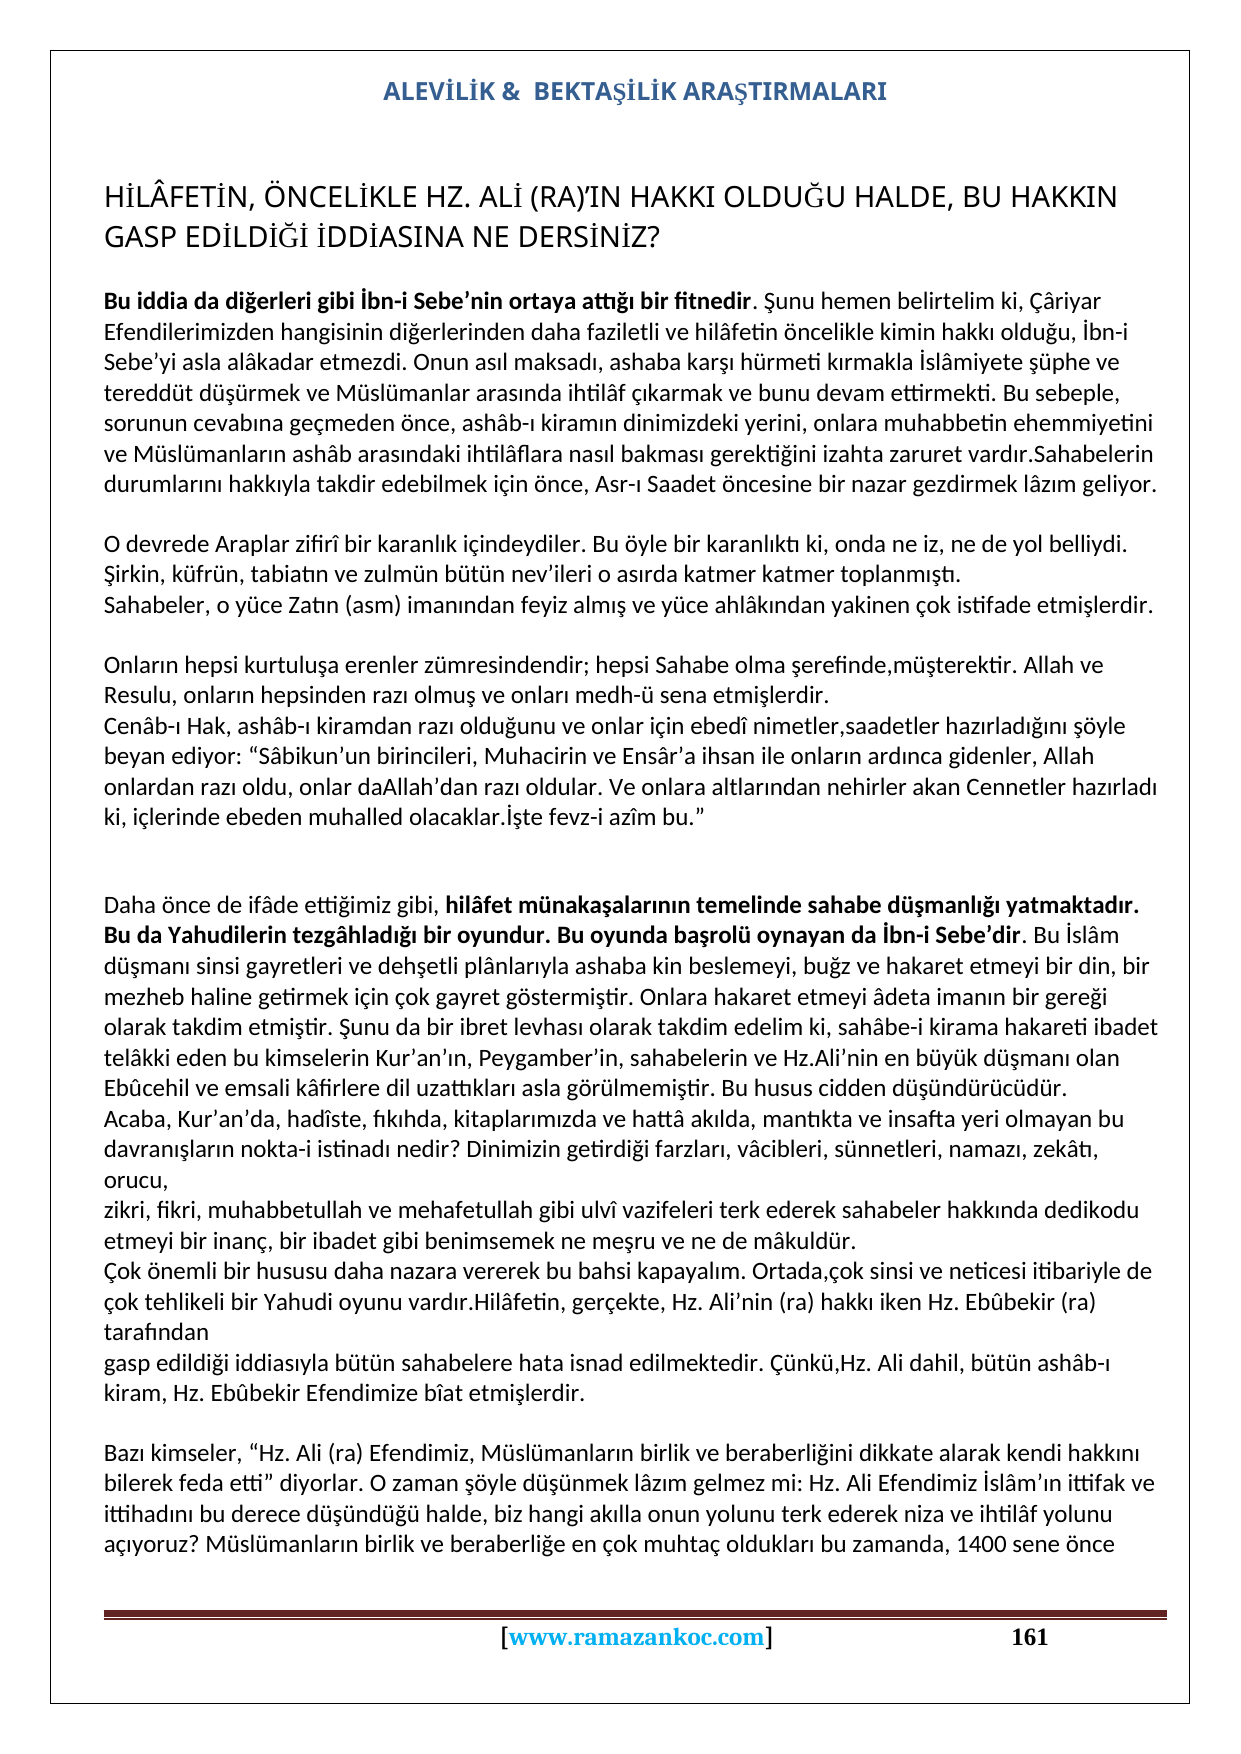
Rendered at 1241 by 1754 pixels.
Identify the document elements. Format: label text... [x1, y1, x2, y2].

text Onların hepsi kurtuluşa erenler zümresindendir; hepsi Sahabe olma şerefinde,müşterektir. Allah ve Resulu, onların hepsinden razı olmuş ve onları medh-ü sena etmişlerdir. Cenâb-ı Hak, ashâb-ı kiramdan razı olduğunu ve onlar için ebedî nimetler,saadetler hazırladığını şöyle beyan ediyor: “Sâbikun’un birincileri, Muhacirin ve Ensâr’a ihsan ile onların ardınca gidenler, Allah onlardan razı oldu, onlar daAllah’dan razı oldular. Ve onlara altlarından nehirler akan Cennetler hazırladı ki, içlerinde ebeden muhalled olacaklar.İşte fevz-i azîm bu.” [103, 649, 1167, 860]
text Bu iddia da diğerleri gibi İbn-i Sebe’nin ortaya attığı bir fitnedir. Şunu hemen belirtelim ki, Çâriyar Efendilerimizden hangisinin diğerlerinden daha faziletli ve hilâfetin öncelikle kimin hakkı olduğu, İbn-i Sebe’yi asla alâkadar etmezdi. Onun asıl maksadı, ashaba karşı hürmeti kırmakla İslâmiyete şüphe ve tereddüt düşürmek ve Müslümanlar arasında ihtilâf çıkarmak ve bunu devam ettirmekti. Bu sebeple, sorunun cevabına geçmeden önce, ashâb-ı kiramın dinimizdeki yerini, onlara muhabbetin ehemmiyetini ve Müslümanların ashâb arasındaki ihtilâflara nasıl bakması gerektiğini izahta zaruret vardır.Sahabelerin durumlarını hakkıyla takdir edebilmek için önce, Asr-ı Saadet öncesine bir nazar gezdirmek lâzım geliyor. [103, 285, 1167, 499]
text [103, 1437, 1167, 1559]
text O devrede Araplar zifirî bir karanlık içindeydiler. Bu öyle bir karanlıktı ki, onda ne iz, ne de yol belliydi. Şirkin, küfrün, tabiatın ve zulmün bütün nev’ileri o asırda katmer katmer toplanmıştı. Sahabeler, o yüce Zatın (asm) imanından feyiz almış ve yüce ahlâkından yakinen çok istifade etmişlerdir. [103, 528, 1167, 619]
text Daha önce de ifâde ettiğimiz gibi, hilâfet münakaşalarının temelinde sahabe düşmanlığı yatmaktadır. Bu da Yahudilerin tezgâhladığı bir oyundur. Bu oyunda başrolü oynayan da İbn-i Sebe’dir. Bu İslâm düşmanı sinsi gayretleri ve dehşetli plânlarıyla ashaba kin beslemeyi, buğz ve hakaret etmeyi bir din, bir mezheb haline getirmek için çok gayret göstermiştir. Onlara hakaret etmeyi âdeta imanın bir gereği olarak takdim etmiştir. Şunu da bir ibret levhası olarak takdim edelim ki, sahâbe-i kirama hakareti ibadet telâkki eden bu kimselerin Kur’an’ın, Peygamber’in, sahabelerin ve Hz.Ali’nin en büyük düşmanı olan Ebûcehil ve emsali kâfirlere dil uzattıkları asla görülmemiştir. Bu husus cidden düşündürücüdür. Acaba, Kur’an’da, hadîste, fıkıhda, kitaplarımızda ve hattâ akılda, mantıkta ve insafta yeri olmayan bu davranışların nokta-i istinadı nedir? Dinimizin getirdiği farzları, vâcibleri, sünnetleri, namazı, zekâtı, orucu, zikri, fikri, muhabbetullah ve mehafetullah gibi ulvî vazifeleri terk ederek sahabeler hakkında dedikodu etmeyi bir inanç, bir ibadet gibi benimsemek ne meşru ve ne de mâkuldür. Çok önemli bir hususu daha nazara vererek bu bahsi kapayalım. Ortada,çok sinsi ve neticesi itibariyle de çok tehlikeli bir Yahudi oyunu vardır.Hilâfetin, gerçekte, Hz. Ali’nin (ra) hakkı iken Hz. Ebûbekir (ra) tarafından gasp edildiği iddiasıyla bütün sahabelere hata isnad edilmektedir. Çünkü,Hz. Ali dahil, bütün ashâb-ı kiram, Hz. Ebûbekir Efendimize bîat etmişlerdir. [103, 889, 1167, 1408]
text HİLÂFETİN, ÖNCELİKLE HZ. ALİ (RA)’IN HAKKI OLDUĞU HALDE, BU HAKKIN GASP EDİLDİĞİ İDDİASINA NE DERSİNİZ? [103, 177, 1167, 256]
